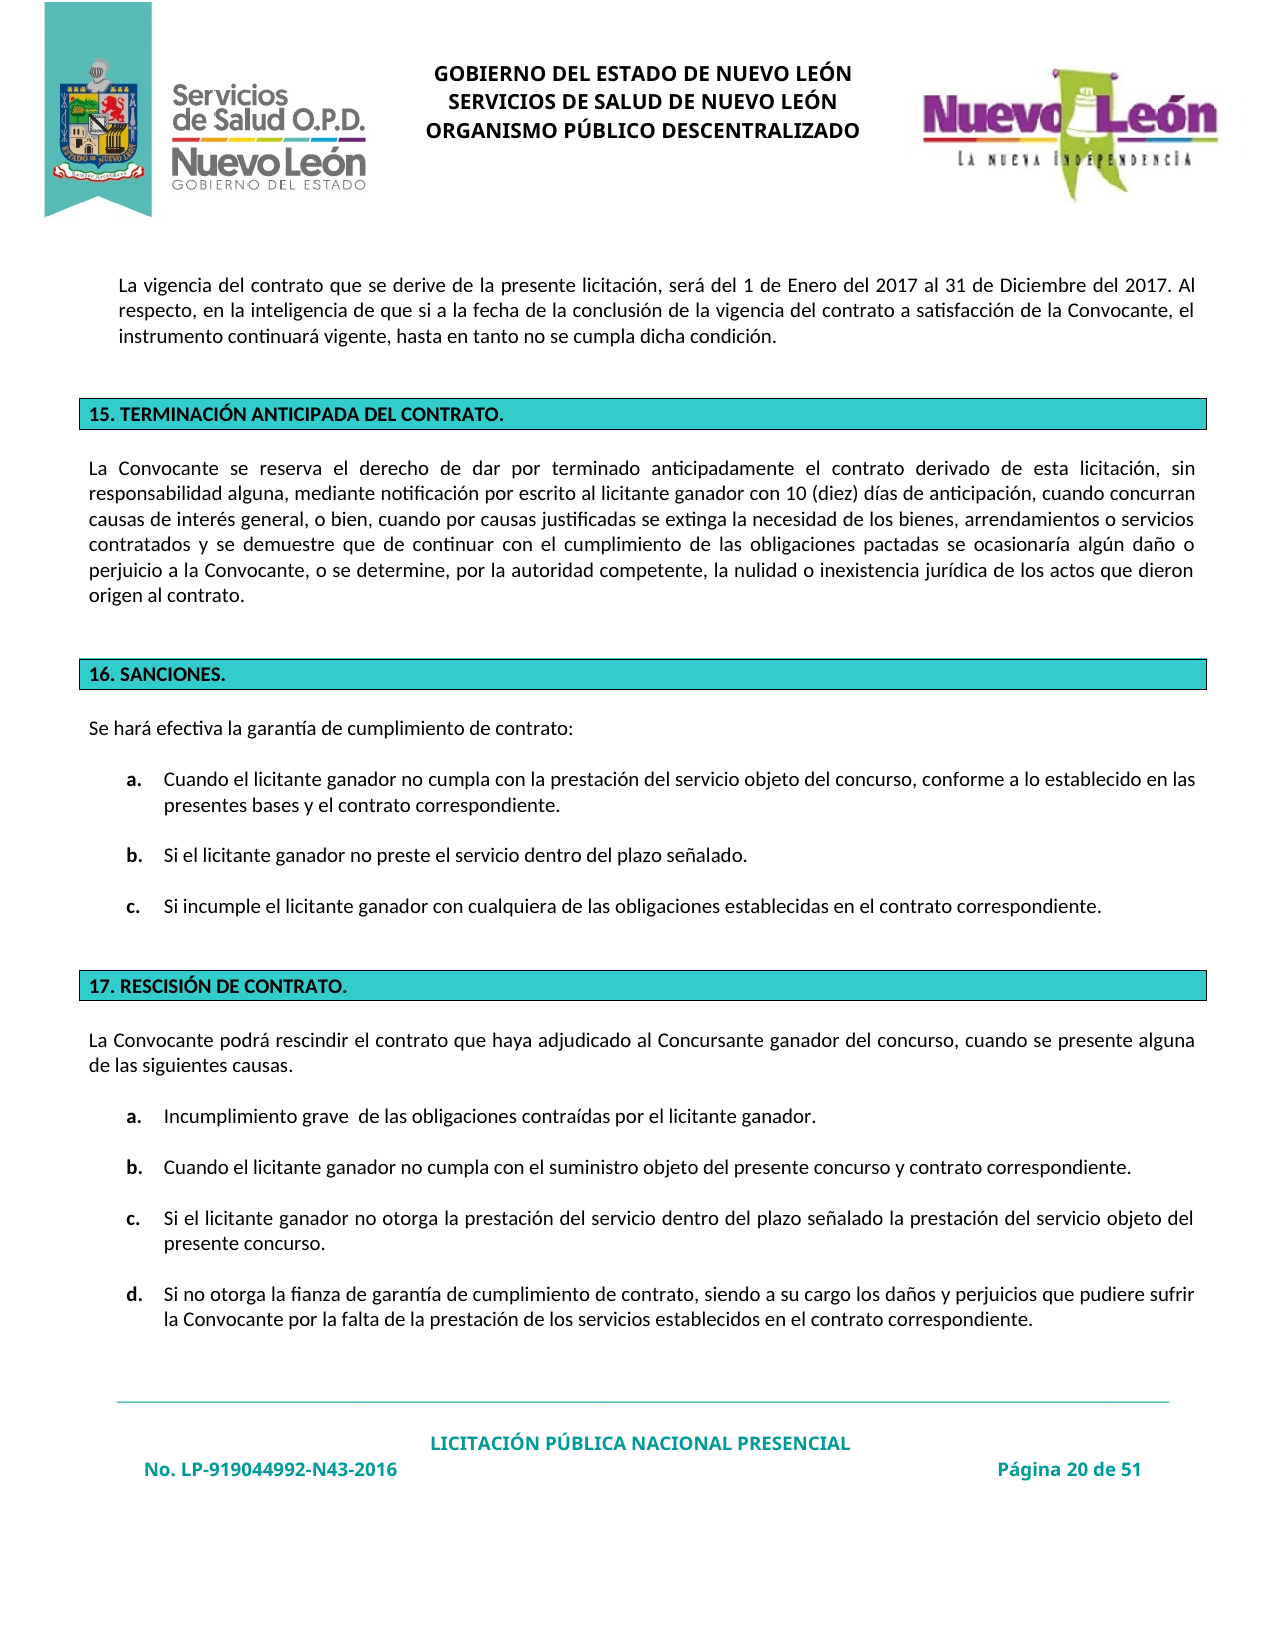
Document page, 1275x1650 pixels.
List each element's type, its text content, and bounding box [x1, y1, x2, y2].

text La vigencia del contrato que se derive de la presente licitación, será del 1 de Enero del 2017 al 31 de Diciembre del 2017. Al respecto, en la inteligencia de que si a la fecha de la conclusión de la vigencia del contrato a satisfacción de la Convocante, el instrumento continuará vigente, hasta en tanto no se cumpla dicha condición. [118, 272, 1197, 348]
text 15. TERMINACIÓN ANTICIPADA DEL CONTRATO. [80, 399, 1206, 429]
list Si el licitante ganador no otorga la prestación del servicio dentro del plazo señalado la prestación del servicio objeto del presente concurso. [126, 1205, 1197, 1256]
picture [15, 2, 1249, 229]
list Cuando el licitante ganador no cumpla con la prestación del servicio objeto del concurso, conforme a lo establecido en las presentes bases y el contrato correspondiente. [126, 766, 1197, 817]
text 17. RESCISIÓN DE CONTRATO. [80, 971, 1206, 1000]
list Si incumple el licitante ganador con cualquiera de las obligaciones establecidas en el contrato correspondiente. [126, 893, 1197, 919]
text Se hará efectiva la garantía de cumplimiento de contrato: [89, 716, 1197, 741]
list Cuando el licitante ganador no cumpla con el suministro objeto del presente concurso y contrato correspondiente. [126, 1154, 1197, 1179]
list Incumplimiento grave de las obligaciones contraídas por el licitante ganador. [126, 1103, 1197, 1128]
text La Convocante se reserva el derecho de dar por terminado anticipadamente el contrato derivado de esta licitación, sin responsabilidad alguna, mediante notificación por escrito al licitante ganador con 10 (diez) días de anticipación, cuando concurran causas de interés general, o bien, cuando por causas justificadas se extinga la necesidad de los bienes, arrendamientos o servicios contratados y se demuestre que de continuar con el cumplimiento de las obligaciones pactadas se ocasionaría algún daño o perjuicio a la Convocante, o se determine, por la autoridad competente, la nulidad o inexistencia jurídica de los actos que dieron origen al contrato. [89, 455, 1197, 608]
text La Convocante podrá rescindir el contrato que haya adjudicado al Concursante ganador del concurso, cuando se presente alguna de las siguientes causas. [89, 1027, 1197, 1078]
list Si no otorga la fianza de garantía de cumplimiento de contrato, siendo a su cargo los daños y perjuicios que pudiere sufrir la Convocante por la falta de la prestación de los servicios establecidos en el contrato correspondiente. [126, 1281, 1197, 1332]
text 16. SANCIONES. [80, 660, 1206, 689]
list Si el licitante ganador no preste el servicio dentro del plazo señalado. [126, 843, 1197, 868]
